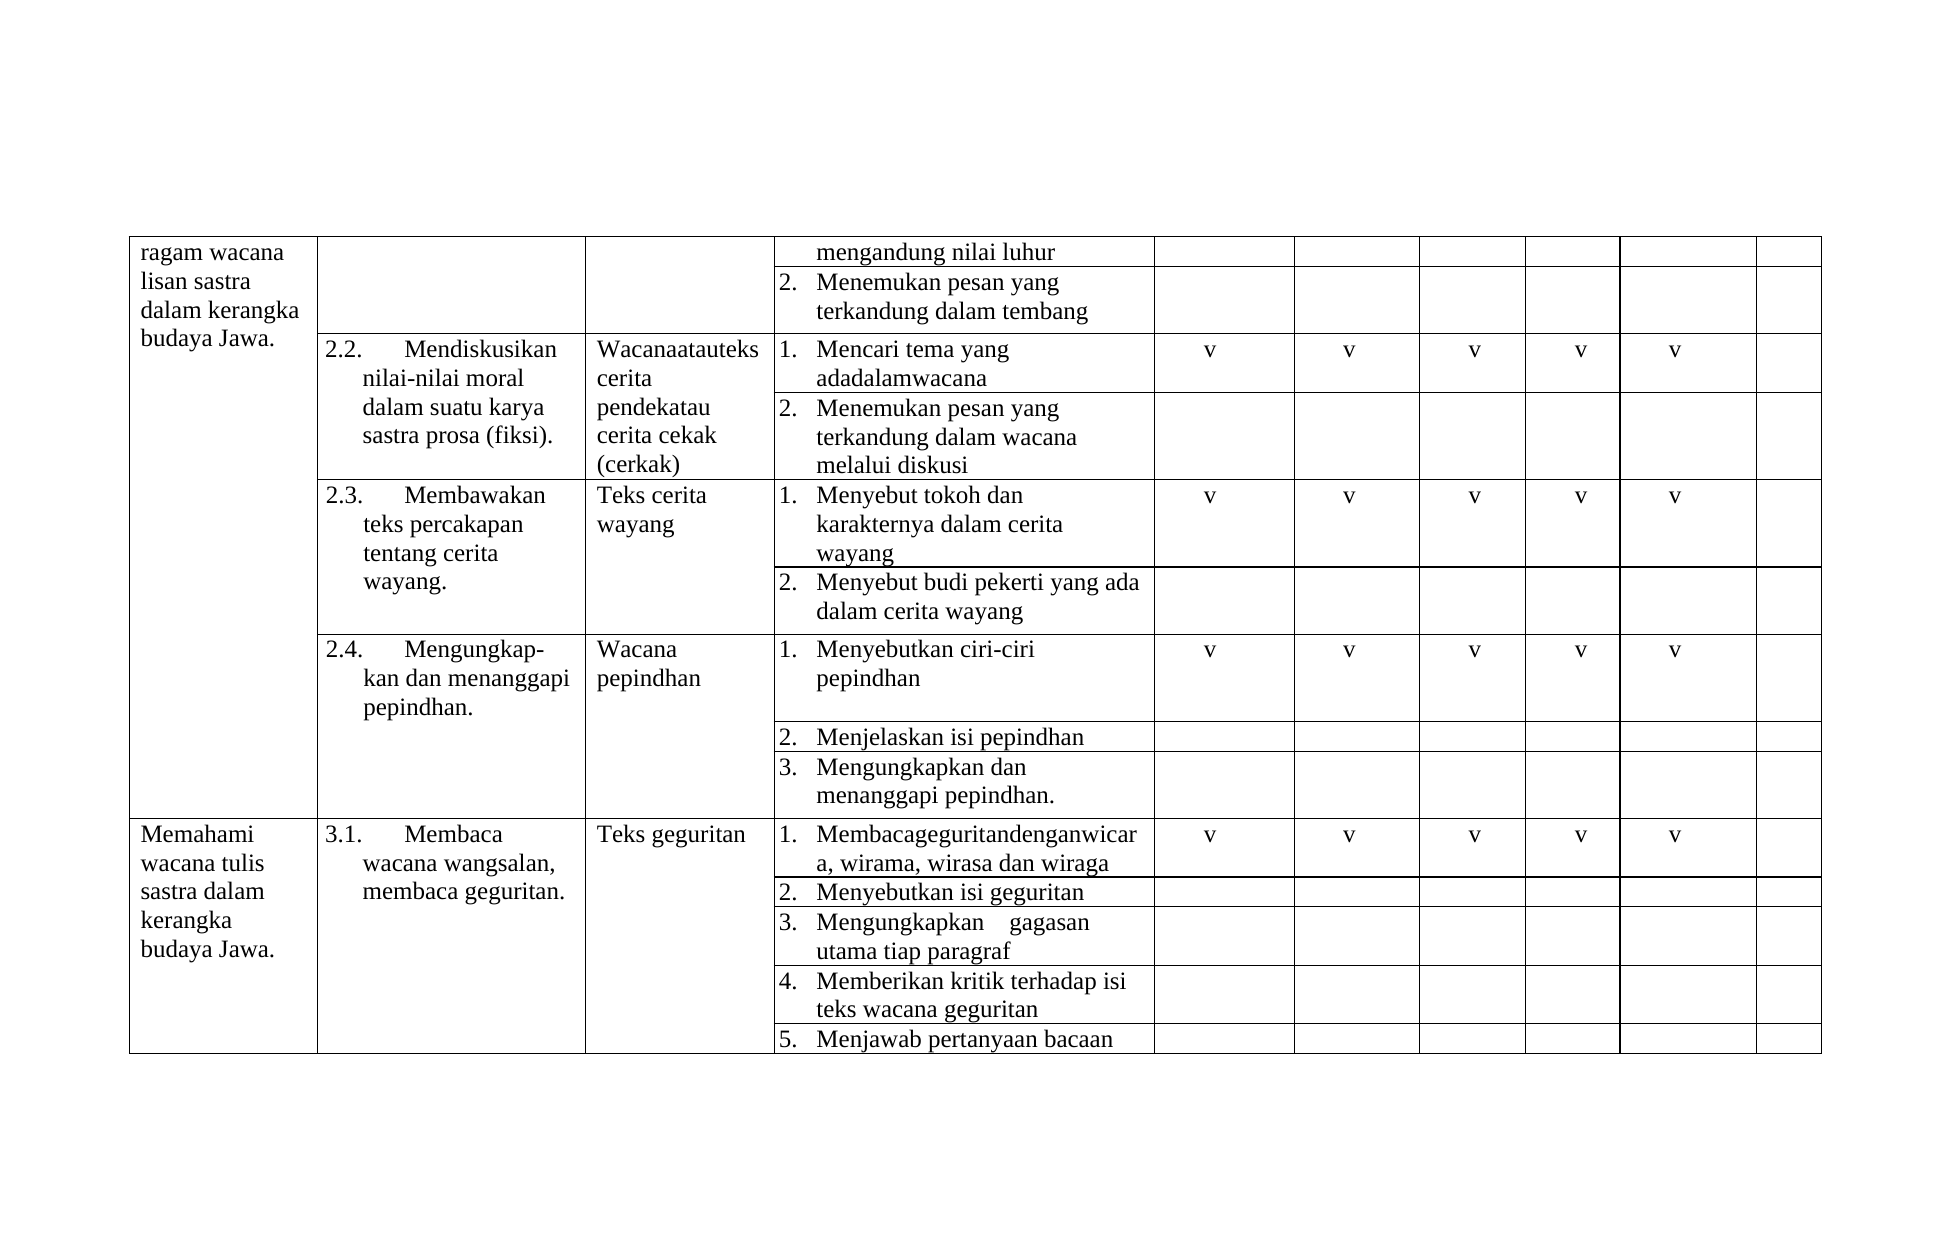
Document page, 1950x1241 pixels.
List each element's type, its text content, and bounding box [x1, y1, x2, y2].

table_cell [1420, 568, 1525, 633]
table_cell [1295, 878, 1419, 906]
table_cell [1526, 722, 1619, 751]
table_cell v [1295, 334, 1419, 392]
table_cell [1295, 1024, 1419, 1053]
table_cell [1757, 393, 1821, 479]
table_cell [1155, 752, 1294, 818]
table_cell v [1295, 237, 1419, 266]
table_cell [1420, 393, 1525, 479]
table_cell Menyebutkan isi geguritan [775, 878, 1154, 906]
table_cell v [1155, 635, 1294, 721]
table_cell Membaca wacana wangsalan, membaca geguritan. [318, 819, 585, 1053]
table_cell v [1621, 480, 1756, 566]
table_cell Mengungkap-kan dan menanggapi pepindhan. [318, 635, 585, 818]
table_cell [1757, 966, 1821, 1023]
table_cell [1757, 1024, 1821, 1053]
table_cell [1155, 907, 1294, 965]
table_cell v [1295, 480, 1419, 566]
table_cell [1420, 752, 1525, 818]
table_cell [1295, 966, 1419, 1023]
table_cell v [1526, 480, 1619, 566]
table_cell [1155, 1024, 1294, 1053]
table_cell v [1621, 635, 1756, 721]
table_cell v [1155, 819, 1294, 876]
table_cell [1295, 568, 1419, 633]
table_cell [1757, 267, 1821, 333]
table_cell [1621, 1024, 1756, 1053]
table_cell [1295, 722, 1419, 751]
table_cell [1155, 966, 1294, 1023]
table_cell v [1295, 635, 1419, 721]
table_cell Menemukan pesan yang terkandung dalam tembang [775, 267, 1154, 333]
table_cell v [1155, 237, 1294, 266]
table_cell Mengungkapkan dan menanggapi pepindhan. [775, 752, 1154, 818]
table_cell Menyebut tokoh dan karakternya dalam cerita wayang [775, 480, 1154, 566]
table_cell [1757, 568, 1821, 633]
table_cell v [1526, 635, 1619, 721]
table_cell [1420, 267, 1525, 333]
table_cell v [1420, 334, 1525, 392]
table_cell Menjawab pertanyaan bacaan [775, 1024, 1154, 1053]
table_cell v [1295, 819, 1419, 876]
table_cell v [1526, 237, 1619, 266]
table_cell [775, 237, 1154, 266]
table_cell [1295, 907, 1419, 965]
table_cell [1757, 752, 1821, 818]
table_cell [1757, 907, 1821, 965]
table_cell [1526, 393, 1619, 479]
table_cell [1420, 1024, 1525, 1053]
table_cell [1420, 966, 1525, 1023]
table_cell [1155, 878, 1294, 906]
table_cell [1526, 267, 1619, 333]
table_cell v [1155, 480, 1294, 566]
table_cell [1757, 237, 1821, 266]
table_cell [1420, 722, 1525, 751]
table_cell v [1420, 635, 1525, 721]
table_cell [586, 237, 774, 333]
table_cell [1621, 752, 1756, 818]
table_cell Memahami wacana tulis sastra dalam kerangka budaya Jawa. [130, 819, 317, 1053]
table_cell Membawakan teks percakapan tentang cerita wayang. [318, 480, 585, 633]
table_cell v [1621, 237, 1756, 266]
table_cell [1155, 267, 1294, 333]
table_cell Menjelaskan isi pepindhan [775, 722, 1154, 751]
table_cell [1420, 878, 1525, 906]
table_cell [1526, 568, 1619, 633]
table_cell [318, 237, 585, 333]
table_cell [1420, 907, 1525, 965]
table_cell Membacageguritandenganwicara, wirama, wirasa dan wiraga [775, 819, 1154, 876]
table_cell [1155, 393, 1294, 479]
table_cell [1526, 1024, 1619, 1053]
table_cell v [1526, 334, 1619, 392]
table_cell Teks cerita wayang [586, 480, 774, 633]
table_cell Memberikan kritik terhadap isi teks wacana geguritan [775, 966, 1154, 1023]
table_cell v [1420, 237, 1525, 266]
table_cell v [1621, 334, 1756, 392]
table_cell [1526, 752, 1619, 818]
table_cell [1621, 907, 1756, 965]
table_cell [1621, 966, 1756, 1023]
table_cell Wacanaatauteks cerita pendekatau cerita cekak (cerkak) [586, 334, 774, 479]
table_cell [1621, 878, 1756, 906]
table_cell [1155, 568, 1294, 633]
table_cell Wacana pepindhan [586, 635, 774, 818]
table_cell [1757, 878, 1821, 906]
table_cell [1526, 907, 1619, 965]
table_cell [1526, 878, 1619, 906]
table_cell [1757, 819, 1821, 876]
table_cell Menemukan pesan yang terkandung dalam wacana melalui diskusi [775, 393, 1154, 479]
table_cell [1621, 722, 1756, 751]
table_cell [1757, 480, 1821, 566]
table_cell [1295, 393, 1419, 479]
table_cell [1295, 267, 1419, 333]
table_cell Mengungkapkan gagasan utama tiap paragraf [775, 907, 1154, 965]
table_cell v [1526, 819, 1619, 876]
table_cell Mendiskusikan nilai-nilai moral dalam suatu karya sastra prosa (fiksi). [318, 334, 585, 479]
table_cell [1757, 635, 1821, 721]
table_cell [130, 237, 317, 818]
table_cell v [1621, 819, 1756, 876]
table_cell [1621, 568, 1756, 633]
table_cell Menyebut budi pekerti yang ada dalam cerita wayang [775, 568, 1154, 633]
table_cell v [1420, 819, 1525, 876]
table_cell v [1420, 480, 1525, 566]
table_cell [1621, 393, 1756, 479]
table_cell Teks geguritan [586, 819, 774, 1053]
table_cell v [1155, 334, 1294, 392]
table_cell [1295, 752, 1419, 818]
table_cell [1757, 334, 1821, 392]
table_cell Mencari tema yang adadalamwacana [775, 334, 1154, 392]
table_cell [1526, 966, 1619, 1023]
table_cell Menyebutkan ciri-ciri pepindhan [775, 635, 1154, 721]
table_cell [1155, 722, 1294, 751]
table_cell [1757, 722, 1821, 751]
table_cell [1621, 267, 1756, 333]
